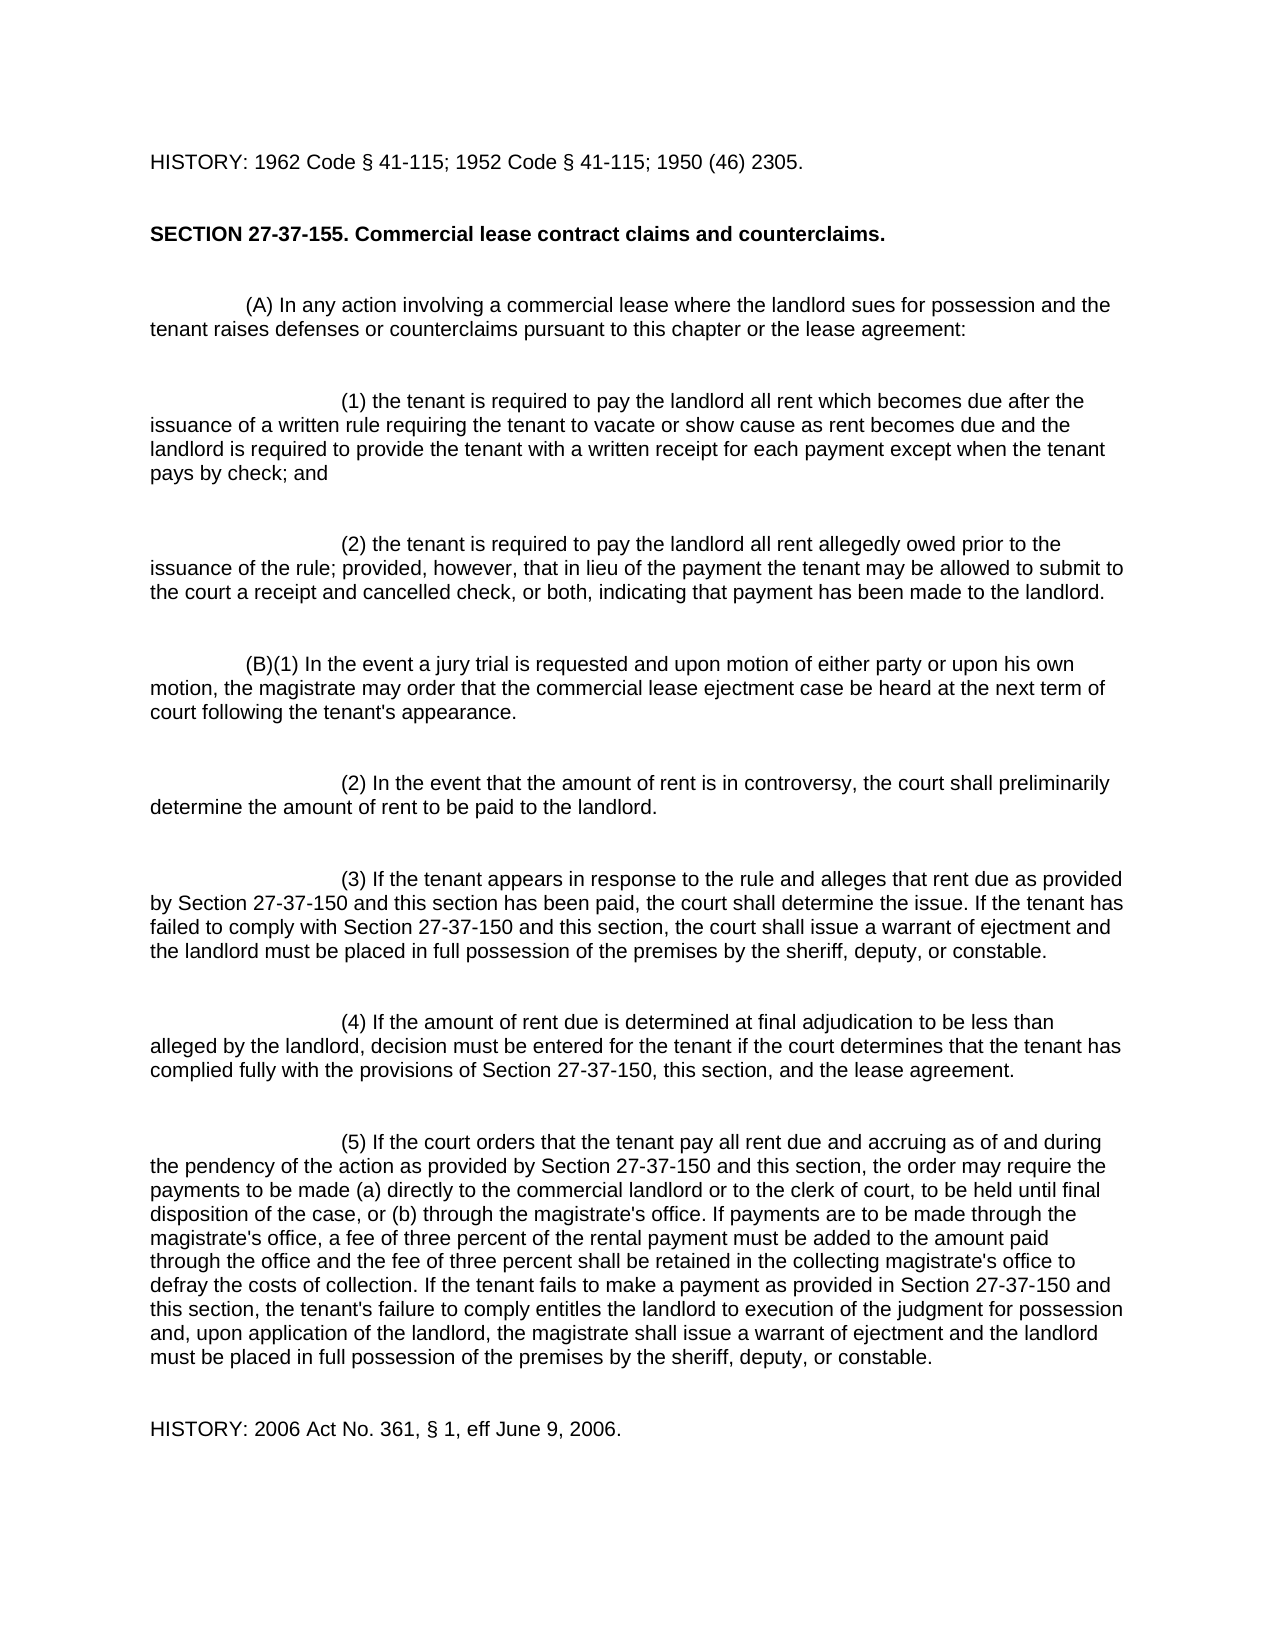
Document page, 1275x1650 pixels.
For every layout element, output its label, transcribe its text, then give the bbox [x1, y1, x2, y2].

text (A) In any action involving a commercial lease where the landlord sues for possession and the tenant raises defenses or counterclaims pursuant to this chapter or the lease agreement: [150, 293, 1125, 365]
text SECTION 27-37-155. Commercial lease contract claims and counterclaims. [150, 222, 1125, 269]
text (4) If the amount of rent due is determined at final adjudication to be less than alleged by the landlord, decision must be entered for the tenant if the court determines that the tenant has complied fully with the provisions of Section 27-37-150, this section, and the lease agreement. [150, 1010, 1125, 1106]
text (3) If the tenant appears in response to the rule and alleges that rent due as provided by Section 27-37-150 and this section has been paid, the court shall determine the issue. If the tenant has failed to comply with Section 27-37-150 and this section, the court shall issue a warrant of ejectment and the landlord must be placed in full possession of the premises by the sheriff, deputy, or constable. [150, 867, 1125, 986]
text HISTORY: 2006 Act No. 361, § 1, eff June 9, 2006. [150, 1417, 1125, 1464]
text (5) If the court orders that the tenant pay all rent due and accruing as of and during the pendency of the action as provided by Section 27-37-150 and this section, the order may require the payments to be made (a) directly to the commercial landlord or to the clerk of court, to be held until final disposition of the case, or (b) through the magistrate's office. If payments are to be made through the magistrate's office, a fee of three percent of the rental payment must be added to the amount paid through the office and the fee of three percent shall be retained in the collecting magistrate's office to defray the costs of collection. If the tenant fails to make a payment as provided in Section 27-37-150 and this section, the tenant's failure to comply entitles the landlord to execution of the judgment for possession and, upon application of the landlord, the magistrate shall issue a warrant of ejectment and the landlord must be placed in full possession of the premises by the sheriff, deputy, or constable. [150, 1129, 1125, 1393]
text (B)(1) In the event a jury trial is requested and upon motion of either party or upon his own motion, the magistrate may order that the commercial lease ejectment case be heard at the next term of court following the tenant's appearance. [150, 652, 1125, 747]
text (2) In the event that the amount of rent is in controversy, the court shall preliminarily determine the amount of rent to be paid to the landlord. [150, 771, 1125, 843]
text HISTORY: 1962 Code § 41-115; 1952 Code § 41-115; 1950 (46) 2305. [150, 150, 1125, 198]
text (1) the tenant is required to pay the landlord all rent which becomes due after the issuance of a written rule requiring the tenant to vacate or show cause as rent becomes due and the landlord is required to provide the tenant with a written receipt for each payment except when the tenant pays by check; and [150, 389, 1125, 508]
text (2) the tenant is required to pay the landlord all rent allegedly owed prior to the issuance of the rule; provided, however, that in lieu of the payment the tenant may be allowed to submit to the court a receipt and cancelled check, or both, indicating that payment has been made to the landlord. [150, 532, 1125, 628]
